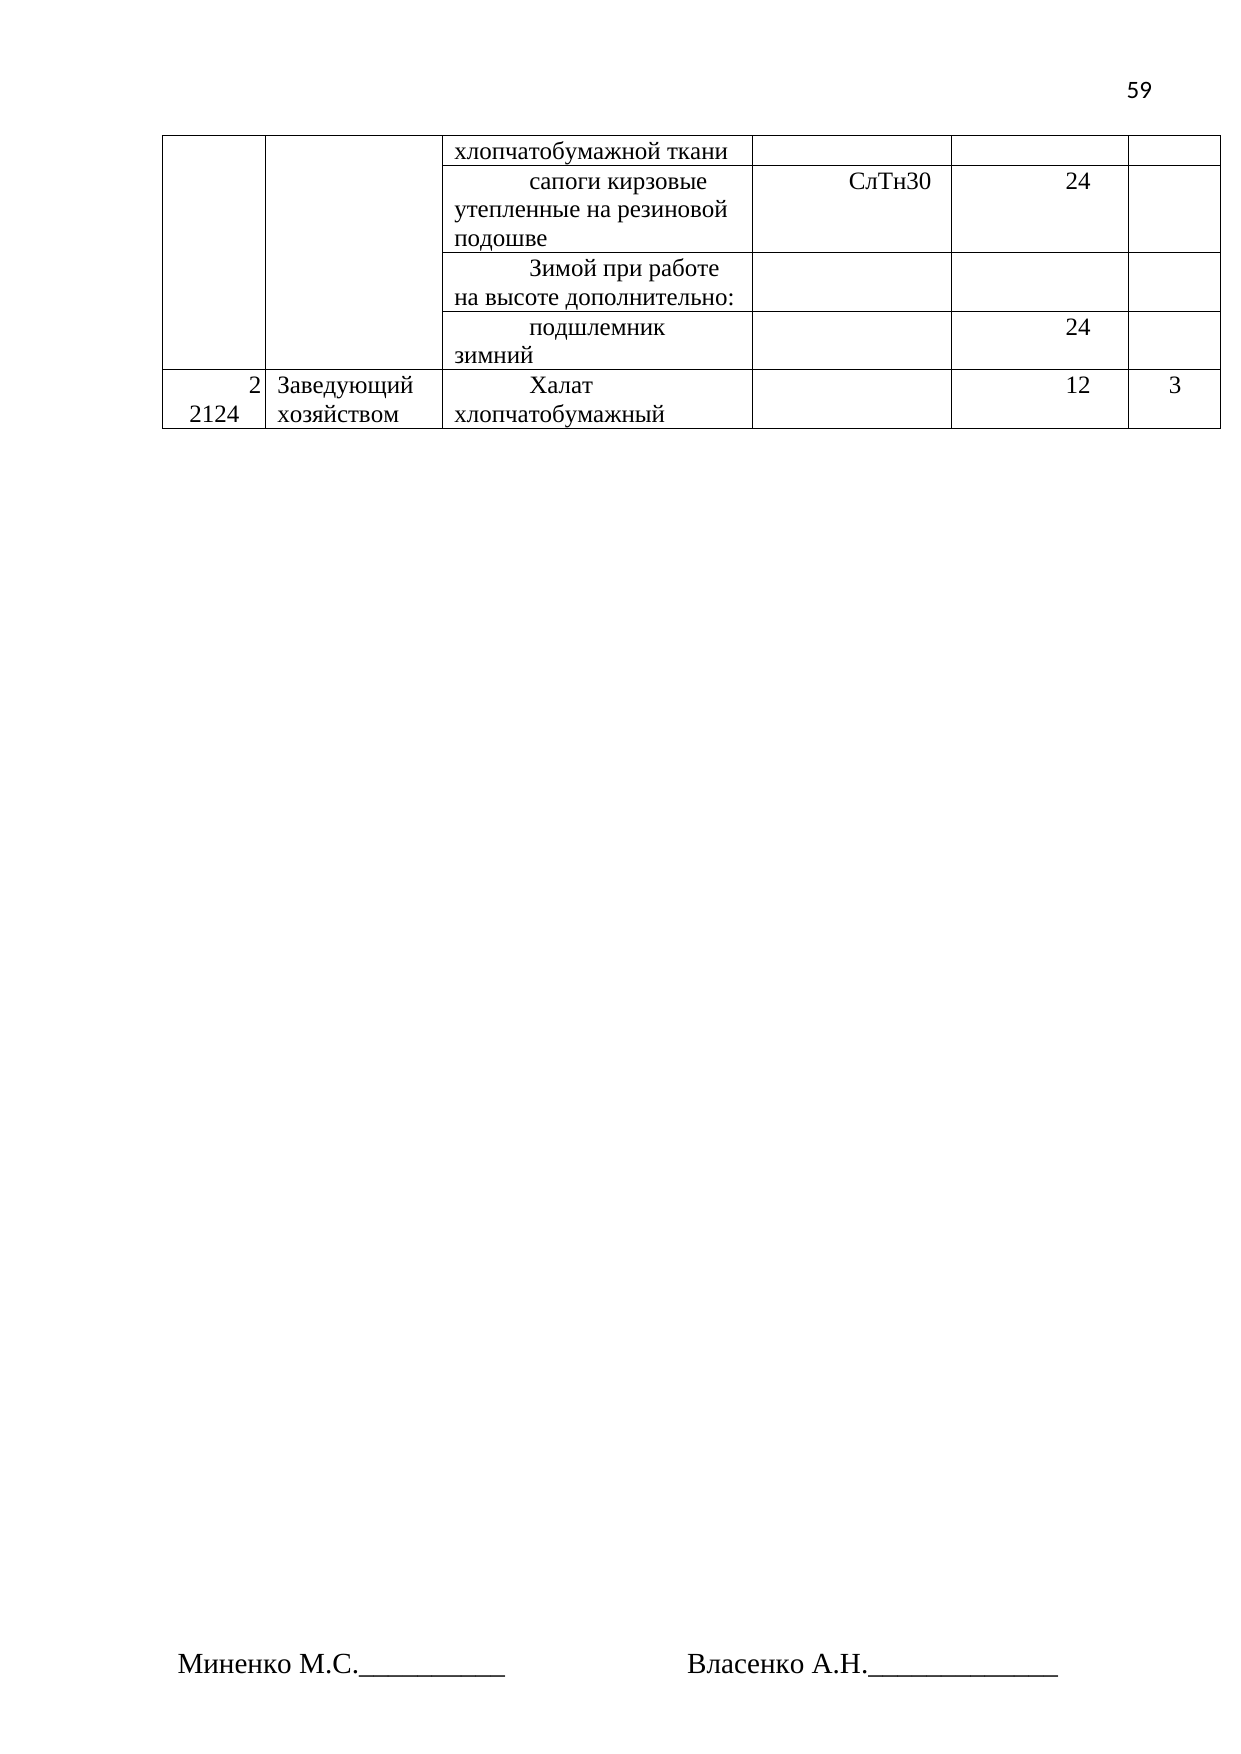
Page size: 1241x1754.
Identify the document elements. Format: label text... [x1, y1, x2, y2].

table_cell Тн [753, 136, 951, 165]
table_cell [1129, 312, 1220, 369]
table_cell [1129, 253, 1220, 311]
table_cell 22124 [163, 370, 265, 428]
table_cell 3 [1129, 370, 1220, 428]
table_cell [952, 253, 1128, 311]
table_cell 24 [952, 166, 1128, 252]
table_cell Халат хлопчатобумажный [443, 370, 752, 428]
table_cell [443, 136, 752, 165]
table_cell [753, 370, 951, 428]
table_cell Зимой при работе на высоте дополнительно: [443, 253, 752, 311]
table_cell 12 [952, 370, 1128, 428]
table_cell [1129, 166, 1220, 252]
table_cell Заведующий хозяйством [266, 370, 442, 428]
table_cell 24 [952, 312, 1128, 369]
table_cell [753, 253, 951, 311]
table_cell подшлемник зимний [443, 312, 752, 369]
table_cell [1129, 136, 1220, 165]
table_cell [753, 312, 951, 369]
table_cell 36 [952, 136, 1128, 165]
table_cell сапоги кирзовые утепленные на резиновой подошве [443, 166, 752, 252]
table_cell СлТн30 [753, 166, 951, 252]
